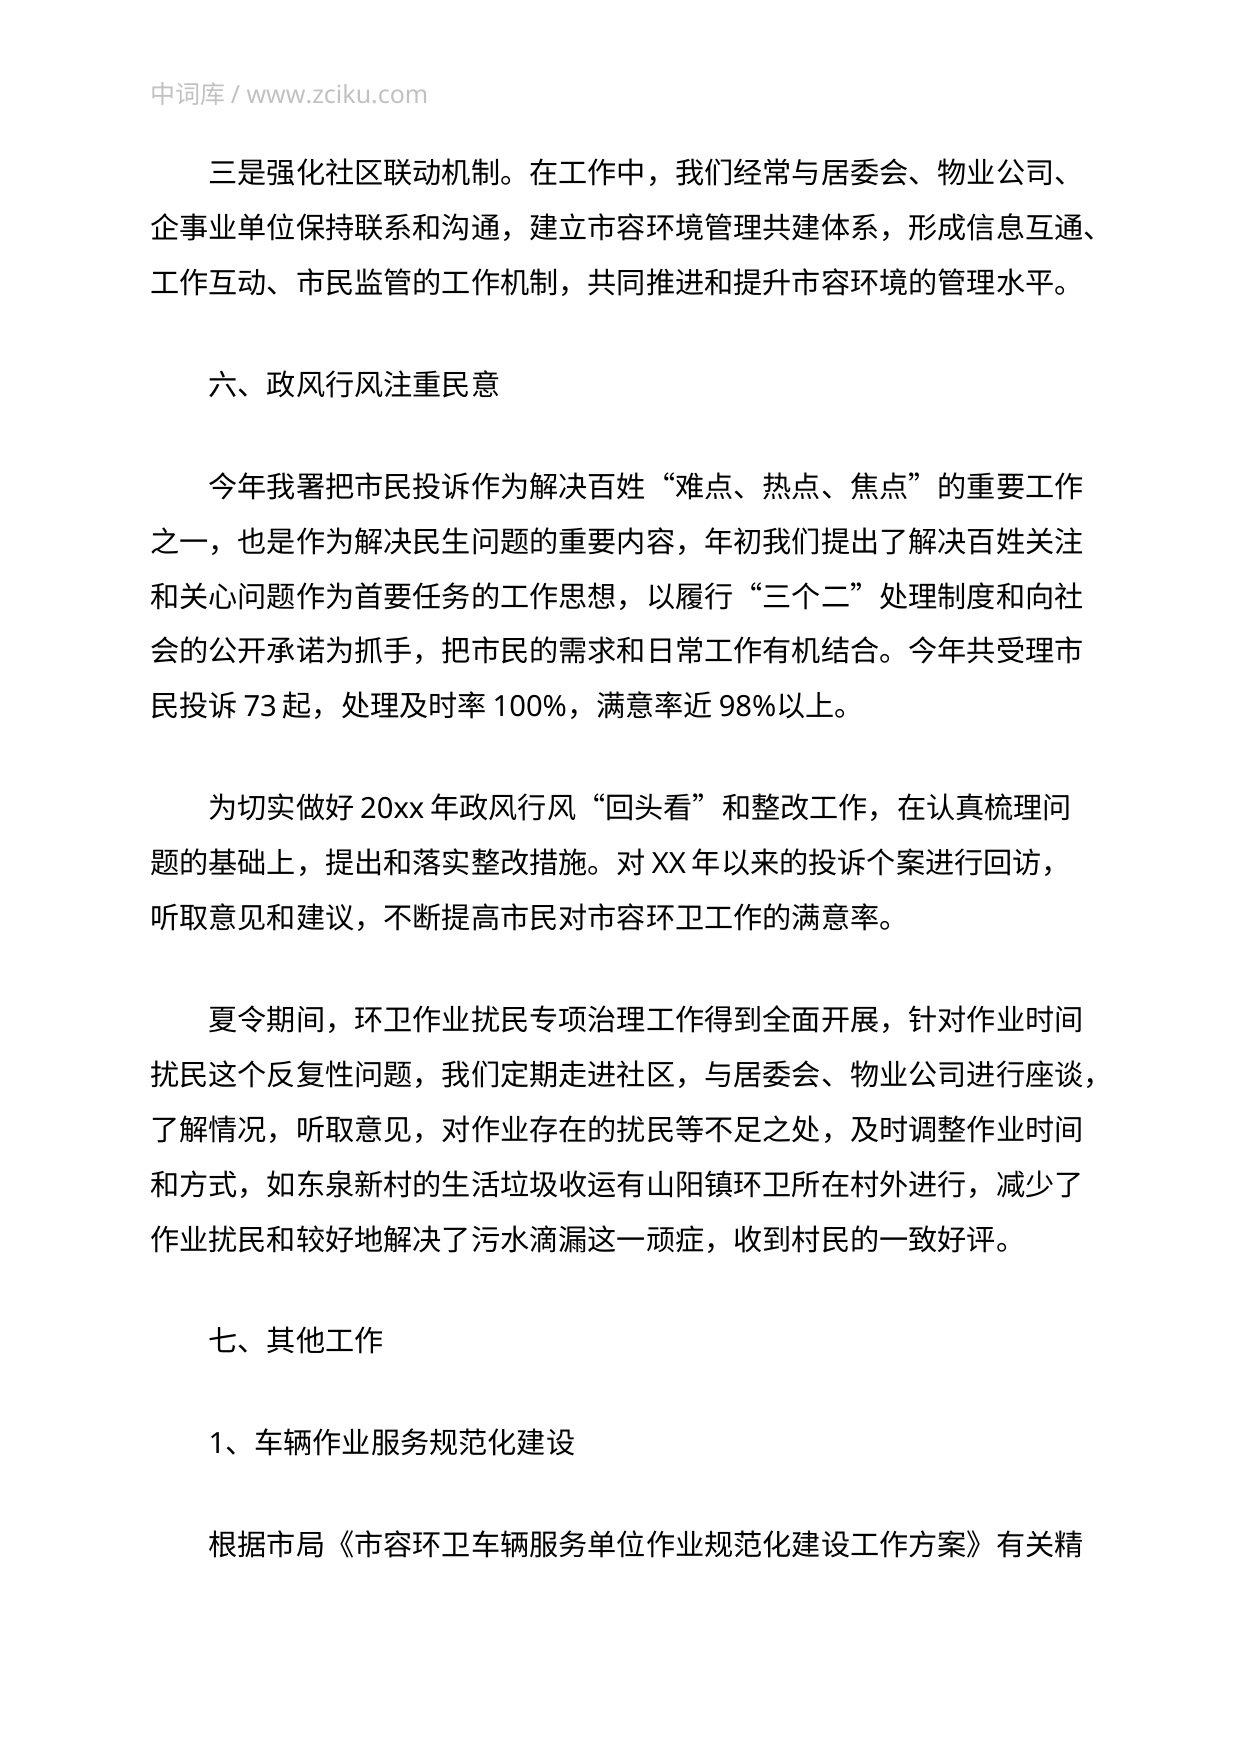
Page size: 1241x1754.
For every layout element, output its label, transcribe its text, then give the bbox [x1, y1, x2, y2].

text 为切实做好20xx年政风行风“回头看”和整改工作，在认真梳理问题的基础上，提出和落实整改措施。对XX年以来的投诉个案进行回访，听取意见和建议，不断提高市民对市容环卫工作的满意率。 [150, 785, 1090, 937]
text 七、其他工作 [150, 1318, 1090, 1360]
text 今年我署把市民投诉作为解决百姓“难点、热点、焦点”的重要工作之一，也是作为解决民生问题的重要内容，年初我们提出了解决百姓关注和关心问题作为首要任务的工作思想，以履行“三个二”处理制度和向社会的公开承诺为抓手，把市民的需求和日常工作有机结合。今年共受理市民投诉73起，处理及时率100%，满意率近98%以上。 [150, 463, 1090, 725]
text 三是强化社区联动机制。在工作中，我们经常与居委会、物业公司、企事业单位保持联系和沟通，建立市容环境管理共建体系，形成信息互通、工作互动、市民监管的工作机制，共同推进和提升市容环境的管理水平。 [150, 150, 1090, 302]
text 1、车辆作业服务规范化建设 [150, 1420, 1090, 1462]
text 六、政风行风注重民意 [150, 362, 1090, 404]
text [150, 1522, 1090, 1564]
text 夏令期间，环卫作业扰民专项治理工作得到全面开展，针对作业时间扰民这个反复性问题，我们定期走进社区，与居委会、物业公司进行座谈，了解情况，听取意见，对作业存在的扰民等不足之处，及时调整作业时间和方式，如东泉新村的生活垃圾收运有山阳镇环卫所在村外进行，减少了作业扰民和较好地解决了污水滴漏这一顽症，收到村民的一致好评。 [150, 997, 1090, 1258]
